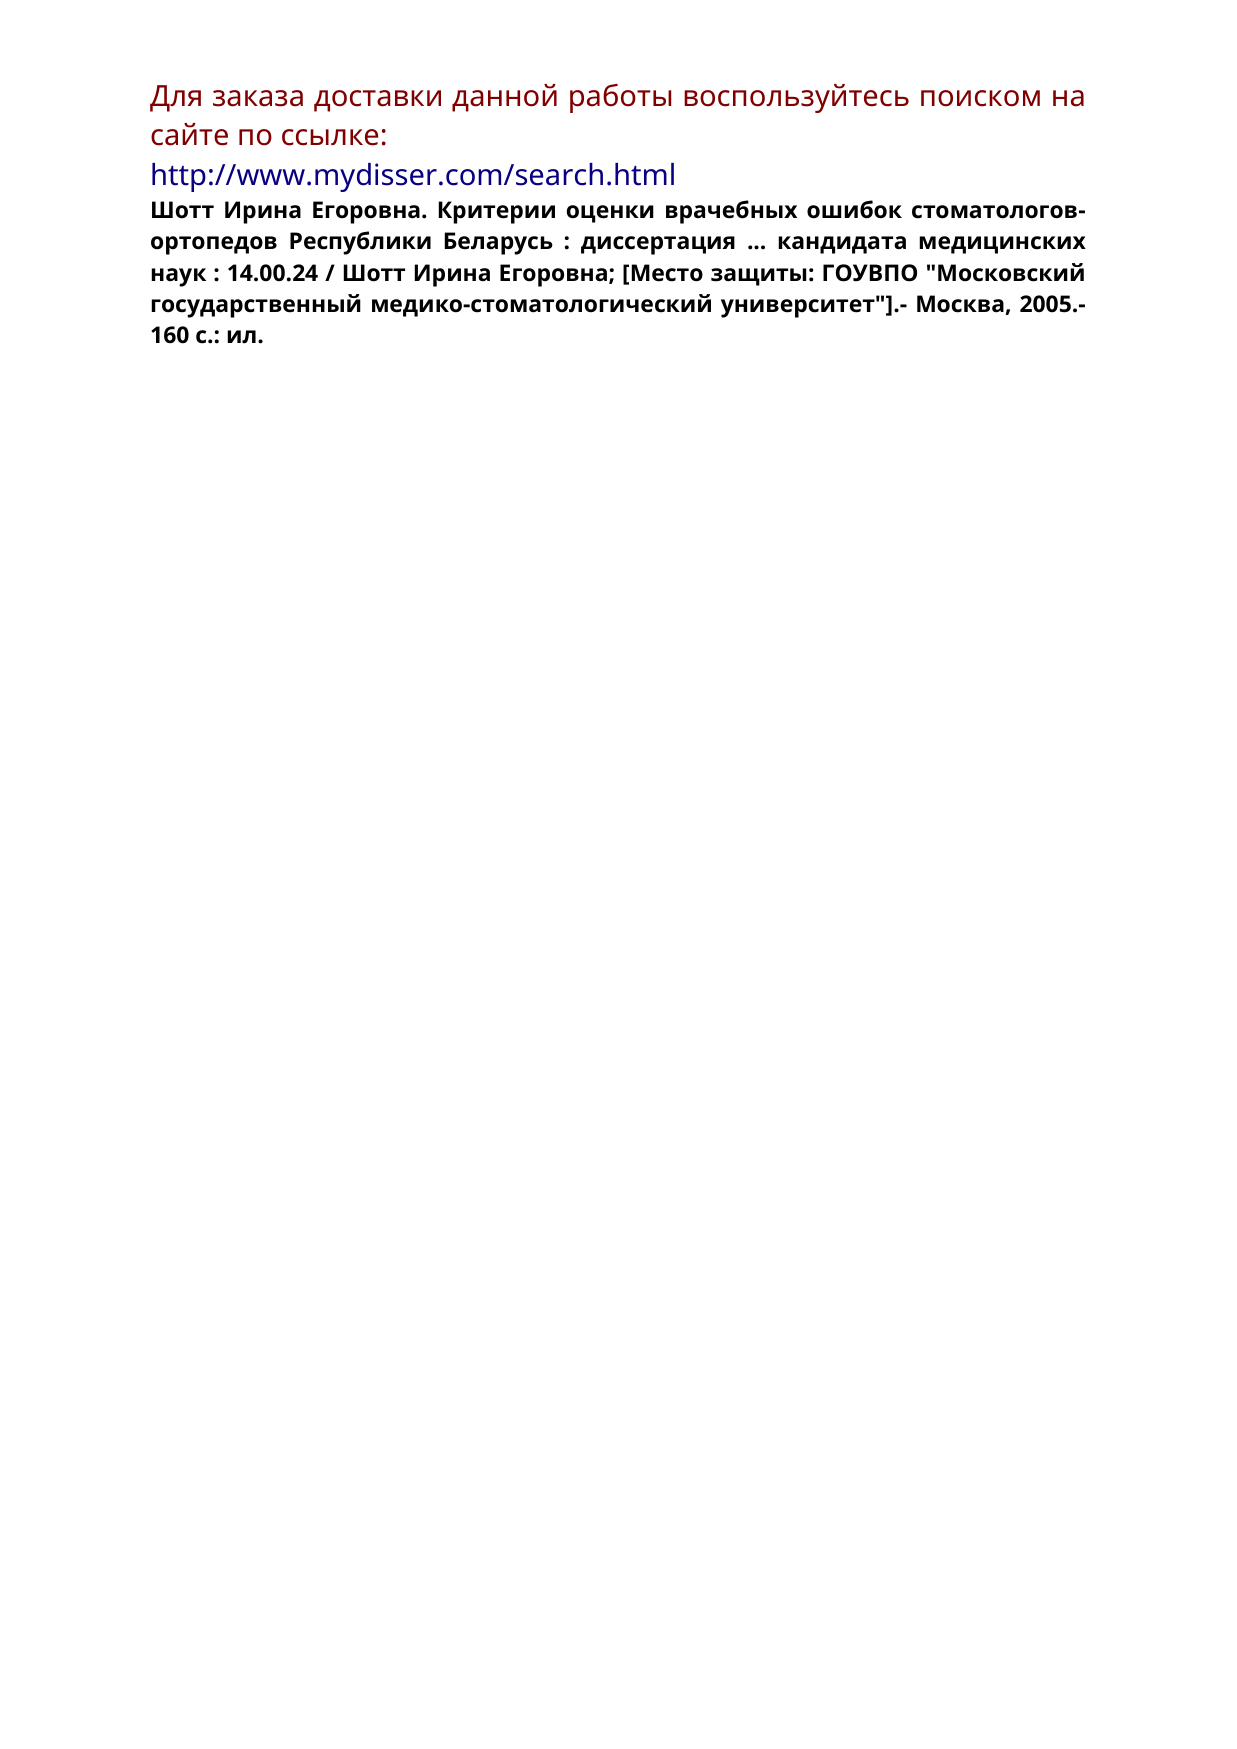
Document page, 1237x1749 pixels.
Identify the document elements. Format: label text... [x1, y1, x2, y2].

text Шотт Ирина Егоровна. Критерии оценки врачебных ошибок стоматологов-ортопедов Республики Беларусь : диссертация ... кандидата медицинских наук : 14.00.24 / Шотт Ирина Егоровна; [Место защиты: ГОУВПО "Московский государственный медико-стоматологический университет"].- Москва, 2005.- 160 с.: ил. [150, 194, 1086, 350]
